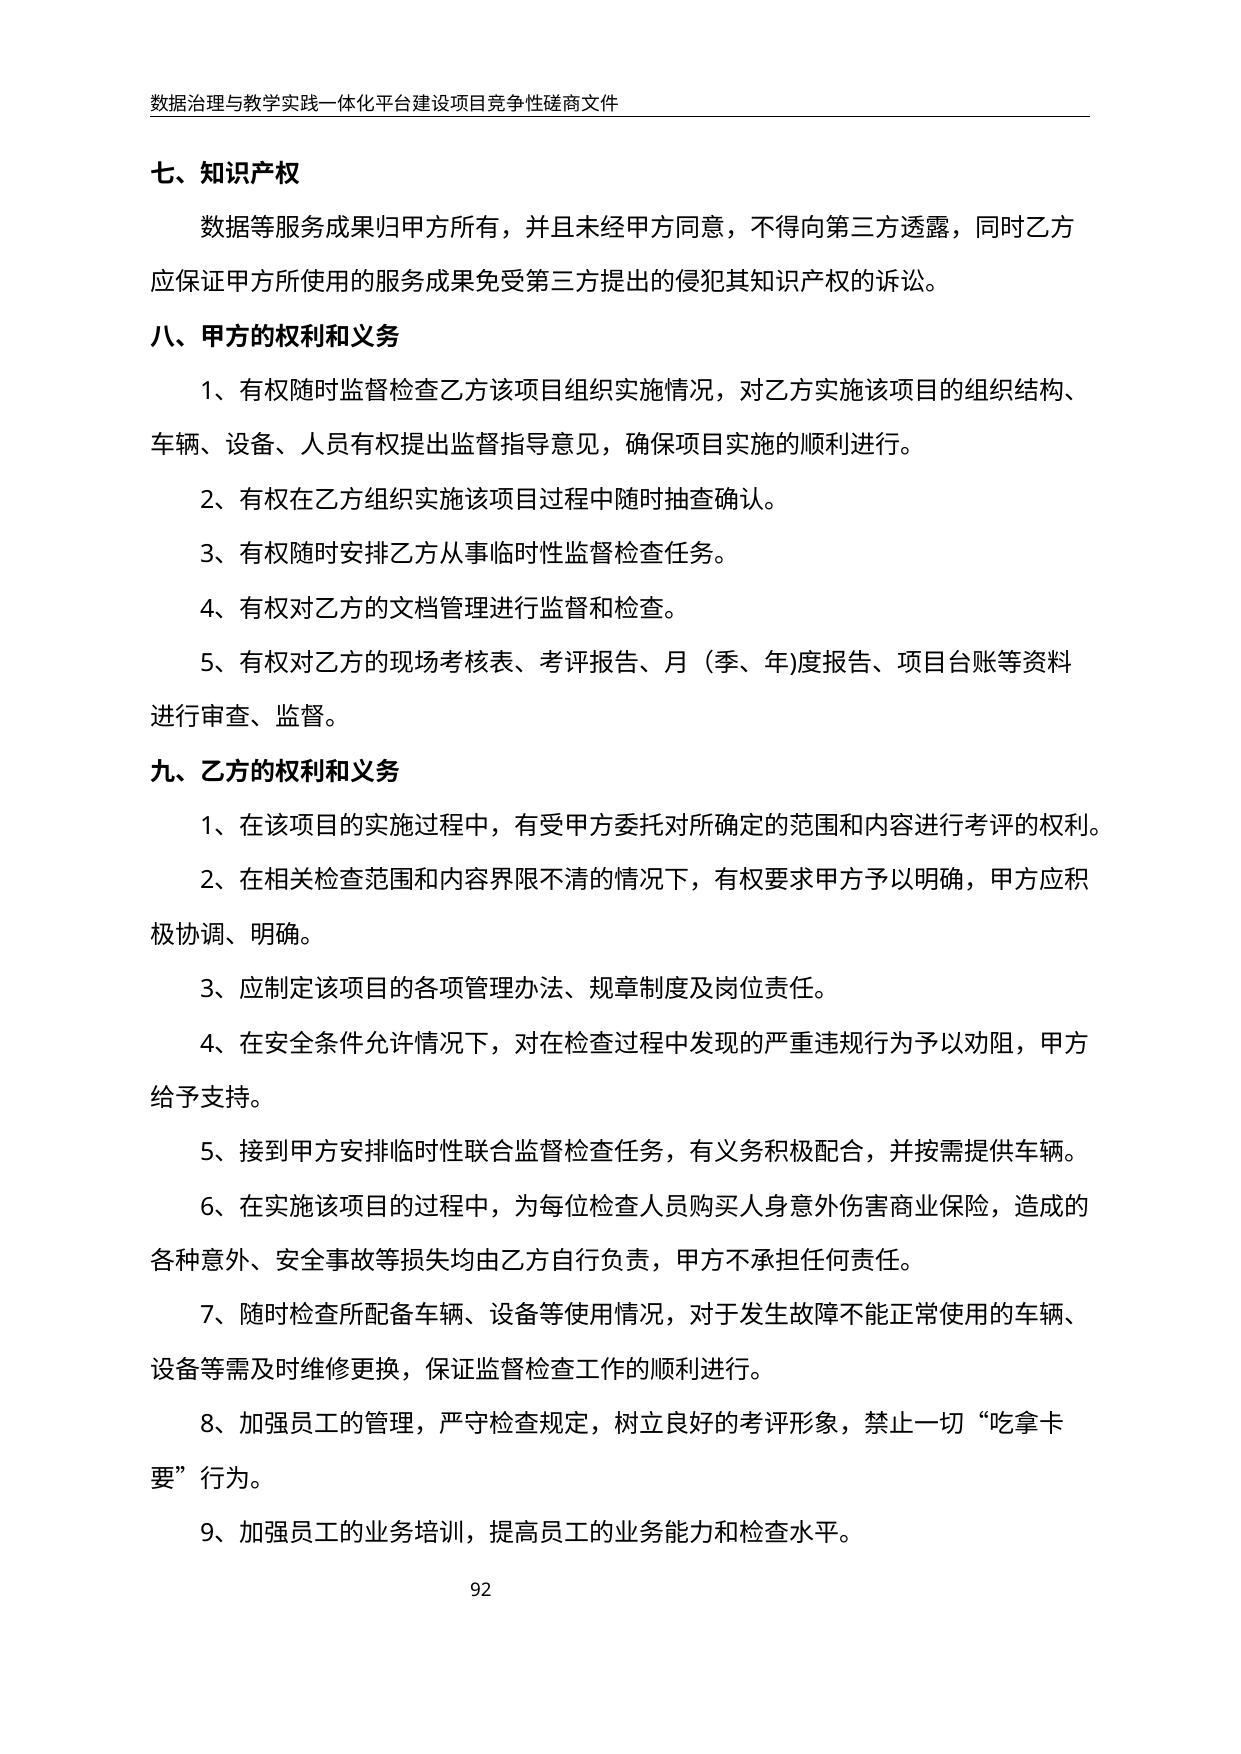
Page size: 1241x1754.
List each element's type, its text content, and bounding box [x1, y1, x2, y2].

text 5、有权对乙方的现场考核表、考评报告、月（季、年)度报告、项目台账等资料进行审查、监督。 [150, 642, 1090, 733]
text 数据等服务成果归甲方所有，并且未经甲方同意，不得向第三方透露，同时乙方应保证甲方所使用的服务成果免受第三方提出的侵犯其知识产权的诉讼。 [150, 207, 1090, 298]
text 4、在安全条件允许情况下，对在检查过程中发现的严重违规行为予以劝阻，甲方给予支持。 [150, 1023, 1090, 1114]
text 2、有权在乙方组织实施该项目过程中随时抽查确认。 [150, 479, 1090, 516]
text 1、在该项目的实施过程中，有受甲方委托对所确定的范围和内容进行考评的权利。 [150, 806, 1090, 842]
text 九、乙方的权利和义务 [150, 751, 1090, 787]
text 4、有权对乙方的文档管理进行监督和检查。 [150, 588, 1090, 624]
text 6、在实施该项目的过程中，为每位检查人员购买人身意外伤害商业保险，造成的各种意外、安全事故等损失均由乙方自行负责，甲方不承担任何责任。 [150, 1186, 1090, 1277]
text 八、甲方的权利和义务 [150, 316, 1090, 352]
text 8、加强员工的管理，严守检查规定，树立良好的考评形象，禁止一切“吃拿卡要”行为。 [150, 1404, 1090, 1494]
text 3、应制定该项目的各项管理办法、规章制度及岗位责任。 [150, 969, 1090, 1005]
text 7、随时检查所配备车辆、设备等使用情况，对于发生故障不能正常使用的车辆、设备等需及时维修更换，保证监督检查工作的顺利进行。 [150, 1295, 1090, 1386]
text 5、接到甲方安排临时性联合监督检查任务，有义务积极配合，并按需提供车辆。 [150, 1132, 1090, 1168]
text 1、有权随时监督检查乙方该项目组织实施情况，对乙方实施该项目的组织结构、车辆、设备、人员有权提出监督指导意见，确保项目实施的顺利进行。 [150, 371, 1090, 461]
text 3、有权随时安排乙方从事临时性监督检查任务。 [150, 534, 1090, 570]
text 2、在相关检查范围和内容界限不清的情况下，有权要求甲方予以明确，甲方应积极协调、明确。 [150, 860, 1090, 951]
text 9、加强员工的业务培训，提高员工的业务能力和检查水平。 [150, 1512, 1090, 1549]
text 七、知识产权 [150, 153, 1090, 189]
